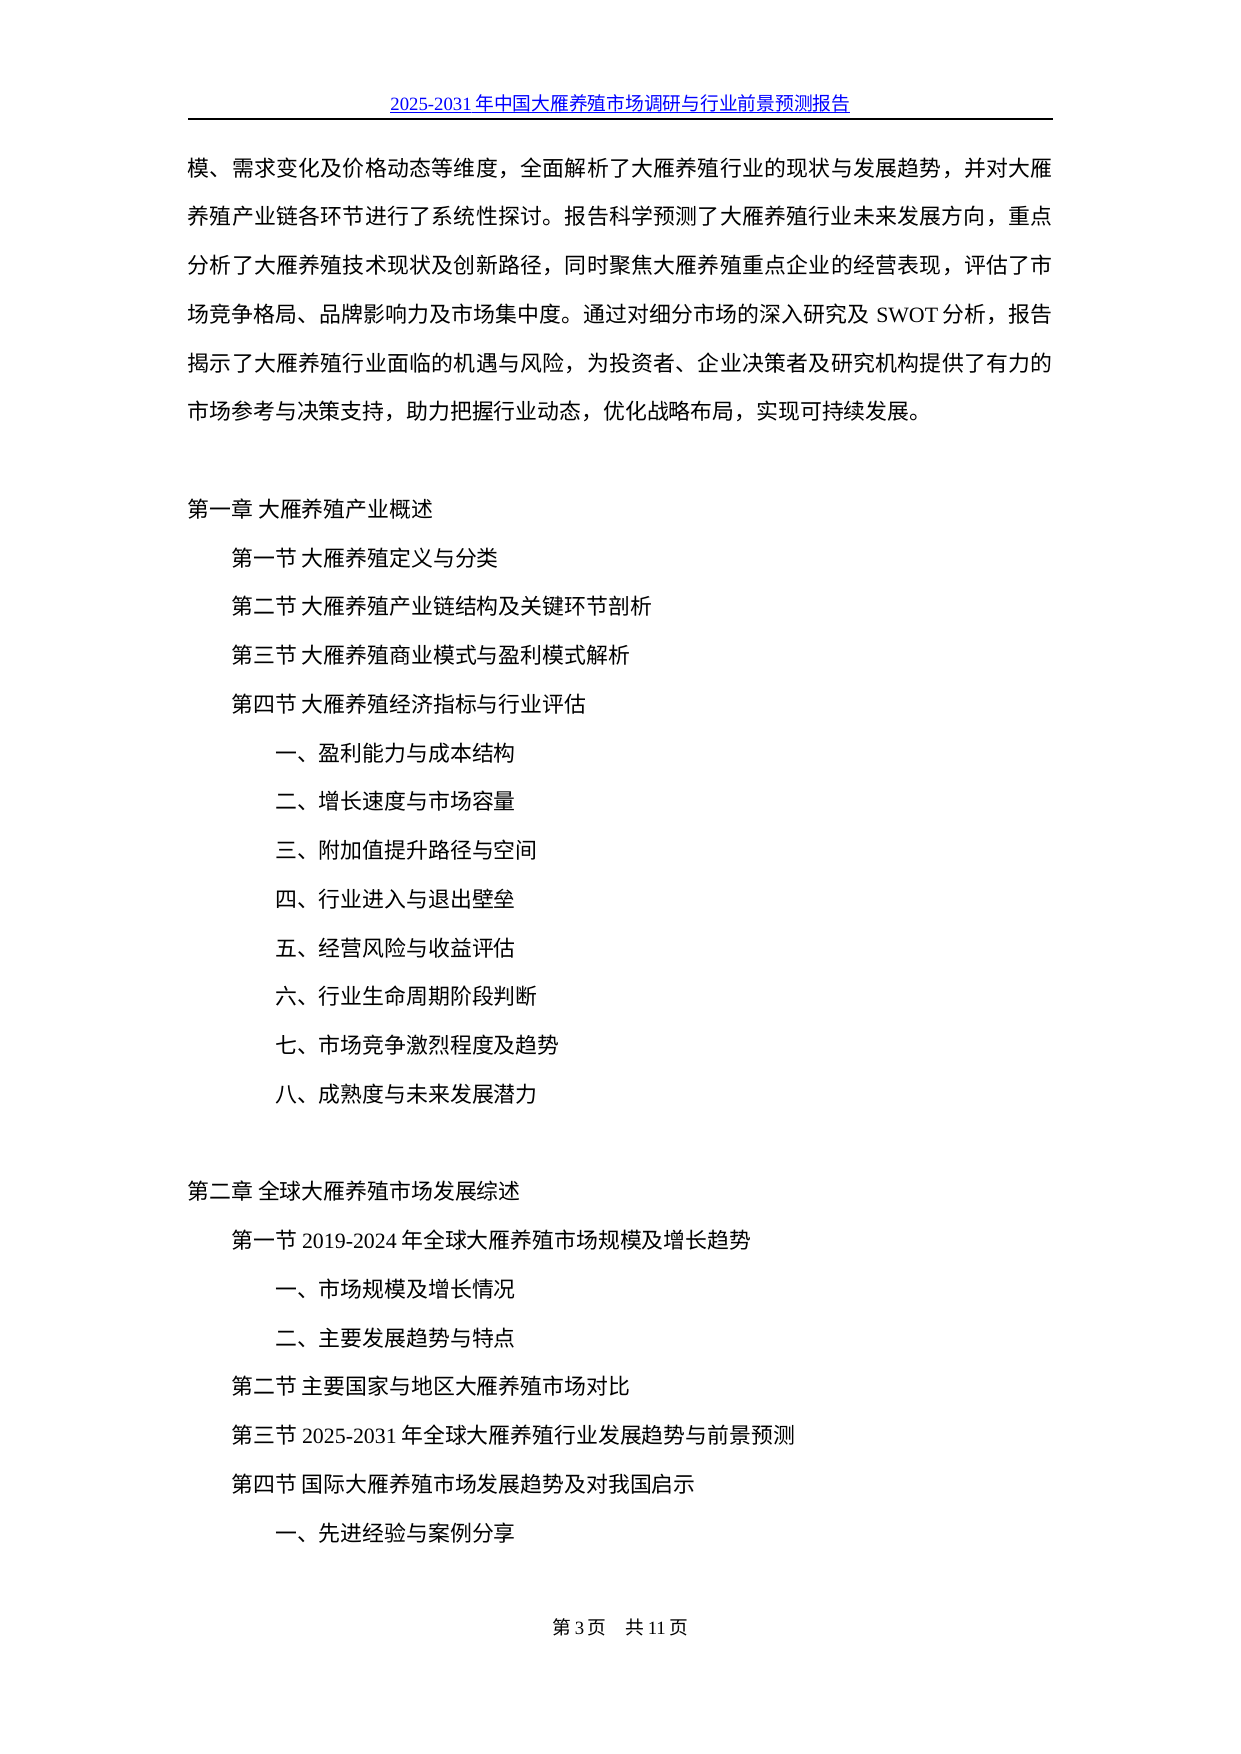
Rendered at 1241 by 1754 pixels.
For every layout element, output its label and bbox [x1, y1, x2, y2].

text [187, 150, 1053, 1548]
